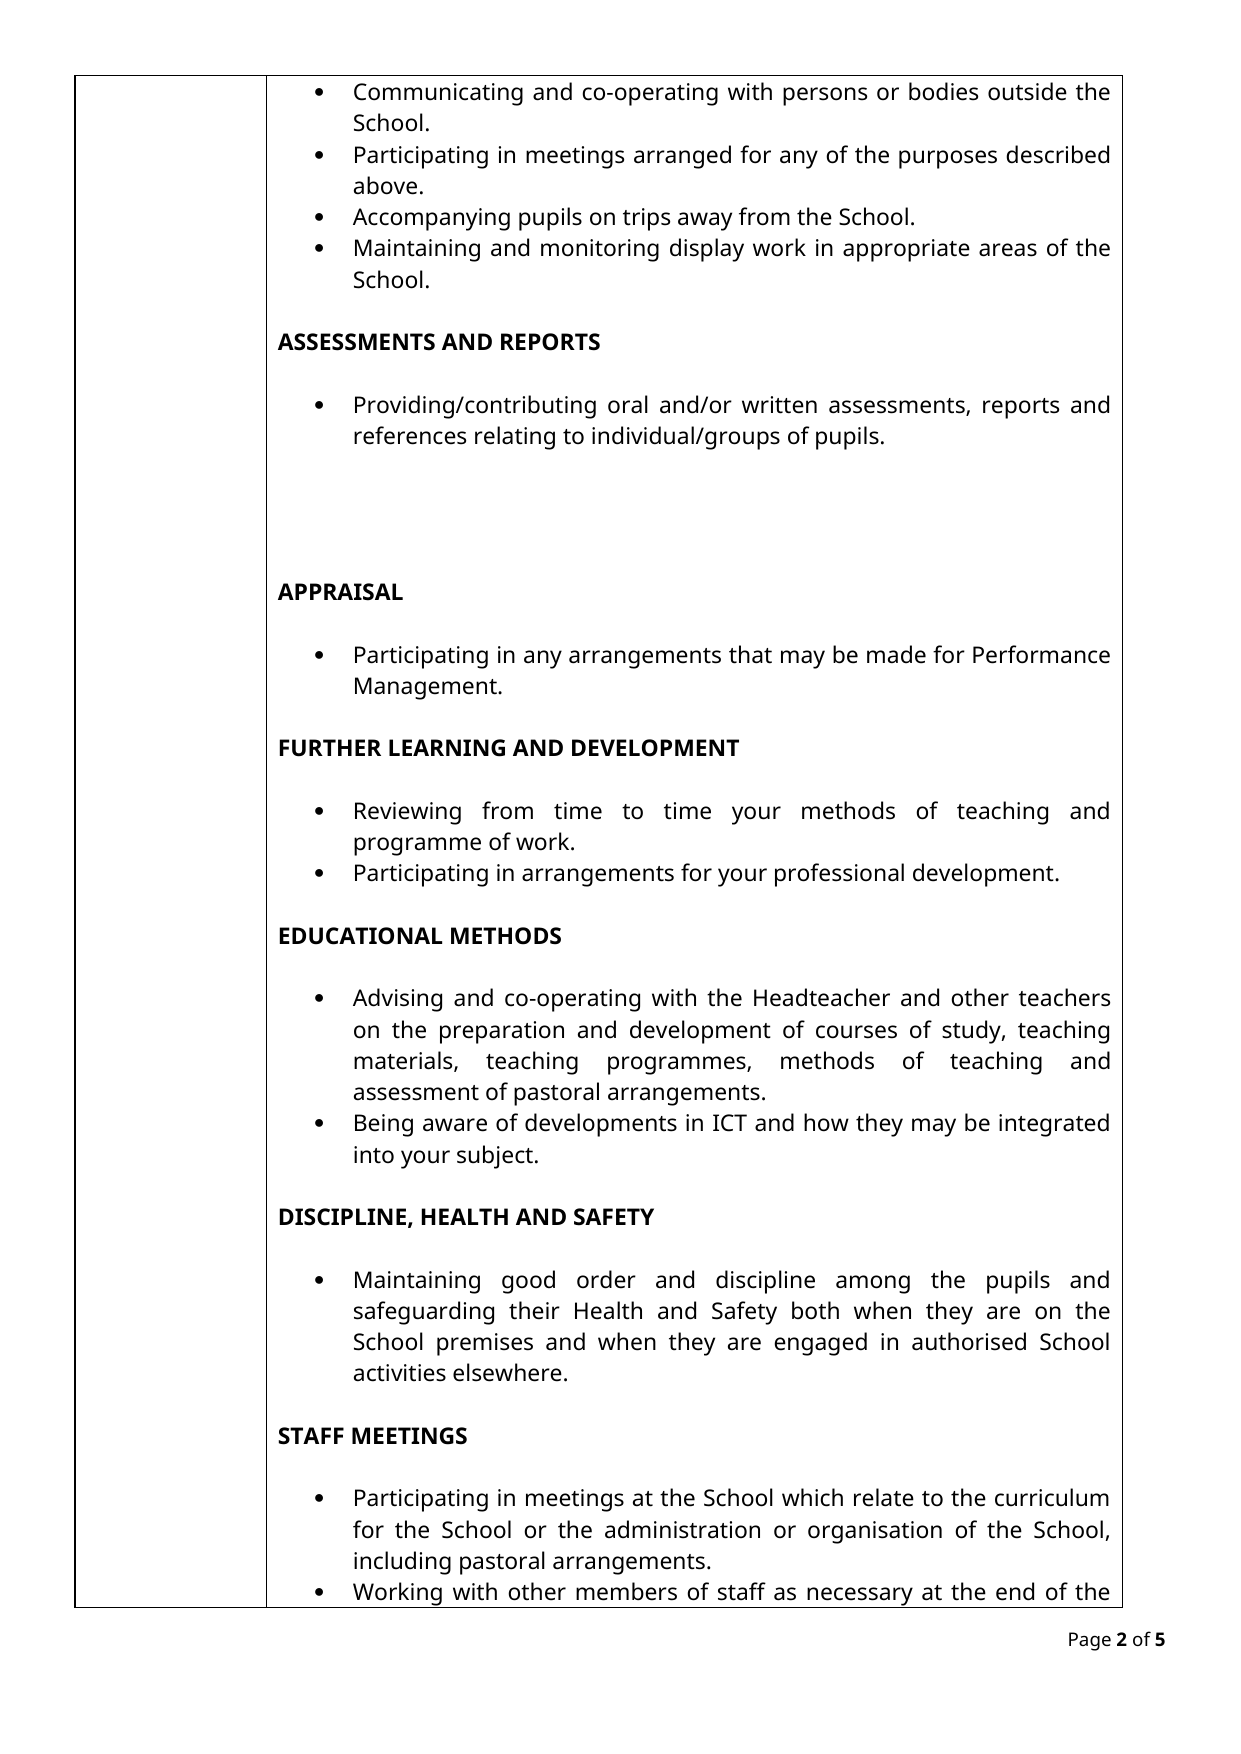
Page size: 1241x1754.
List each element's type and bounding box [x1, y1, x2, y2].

table_cell [76, 76, 266, 1607]
table_cell [267, 76, 1122, 1607]
